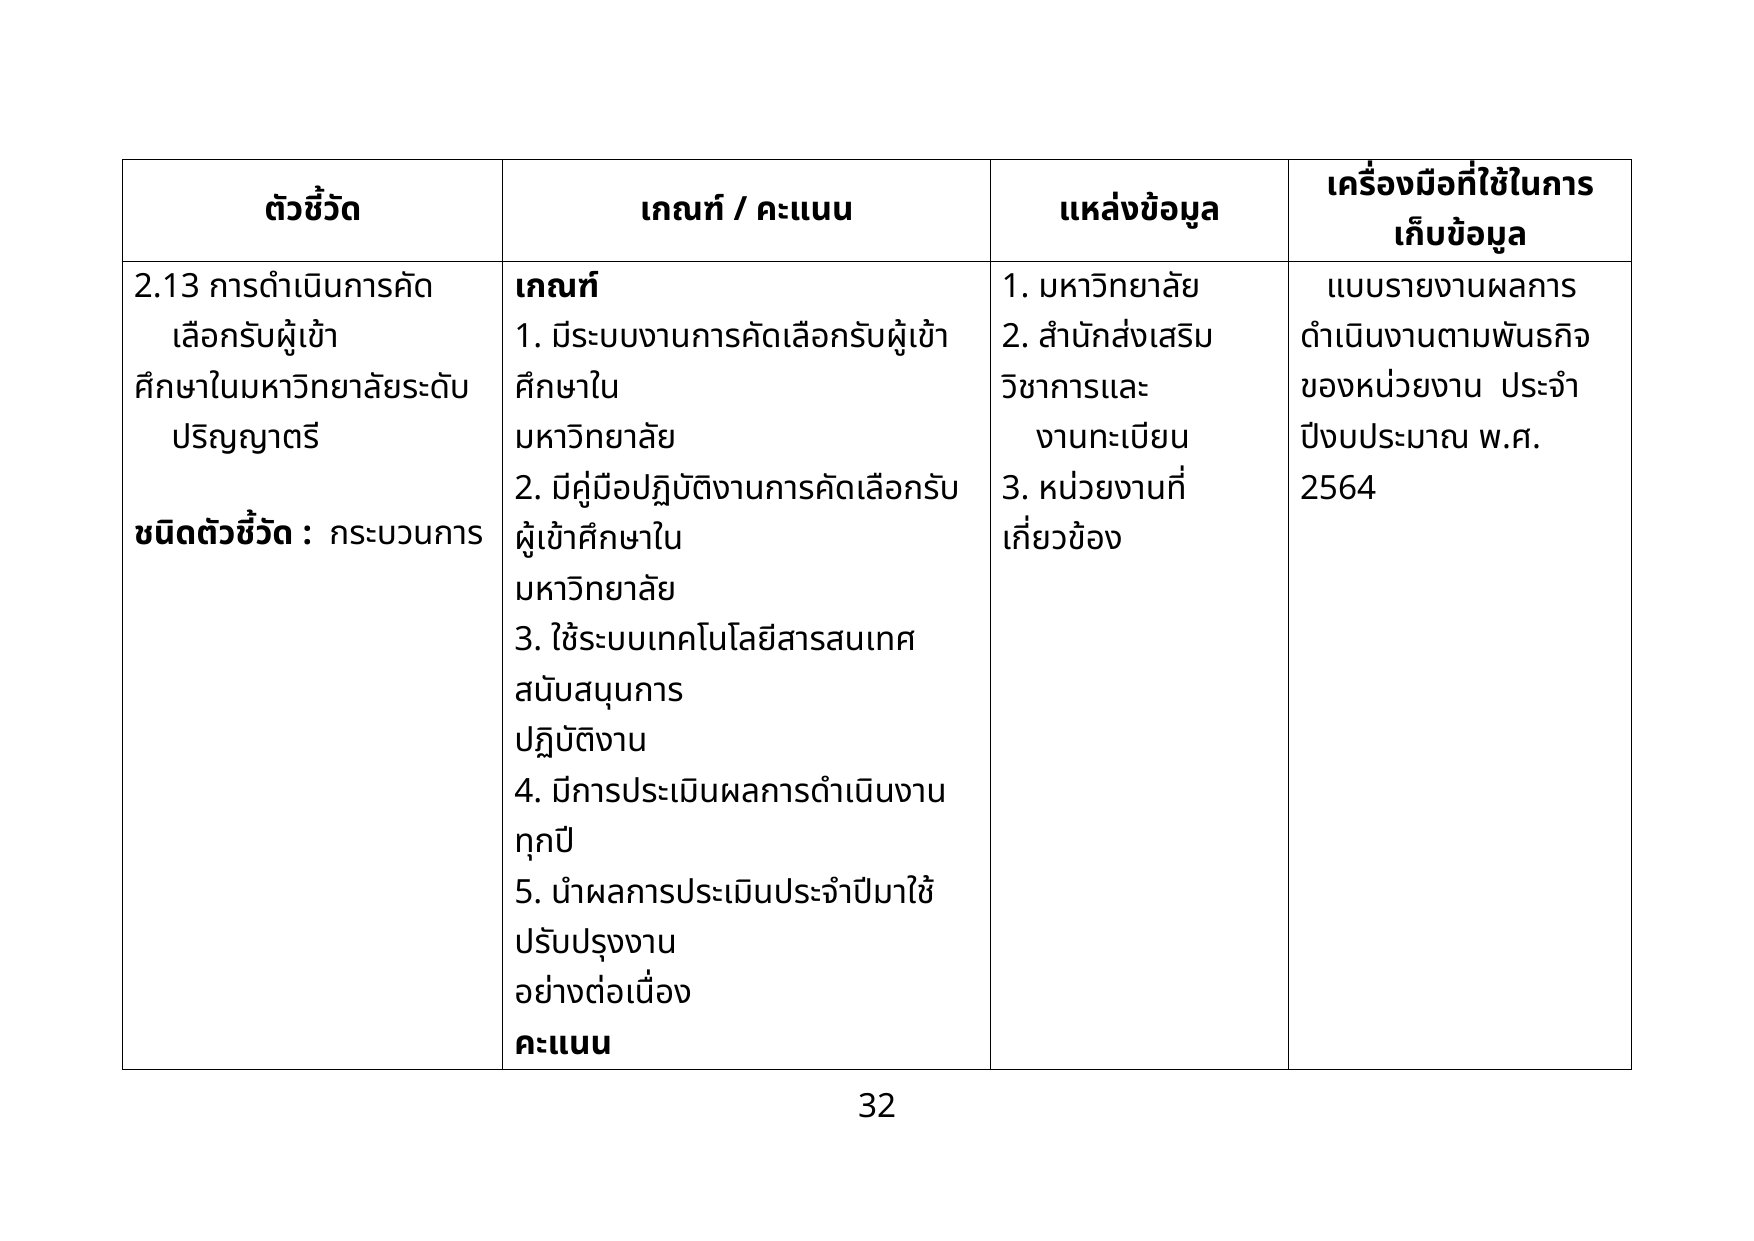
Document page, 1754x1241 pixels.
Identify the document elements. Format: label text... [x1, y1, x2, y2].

table_header เกณฑ์ / คะแนน [503, 160, 990, 261]
table_header แหล่งข้อมูล [991, 160, 1288, 261]
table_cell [991, 262, 1288, 1069]
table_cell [123, 262, 502, 1069]
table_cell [503, 262, 990, 1069]
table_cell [1289, 262, 1631, 1069]
table_header ตัวชี้วัด [123, 160, 502, 261]
table_header เครื่องมือที่ใช้ในการเก็บข้อมูล [1289, 160, 1631, 261]
